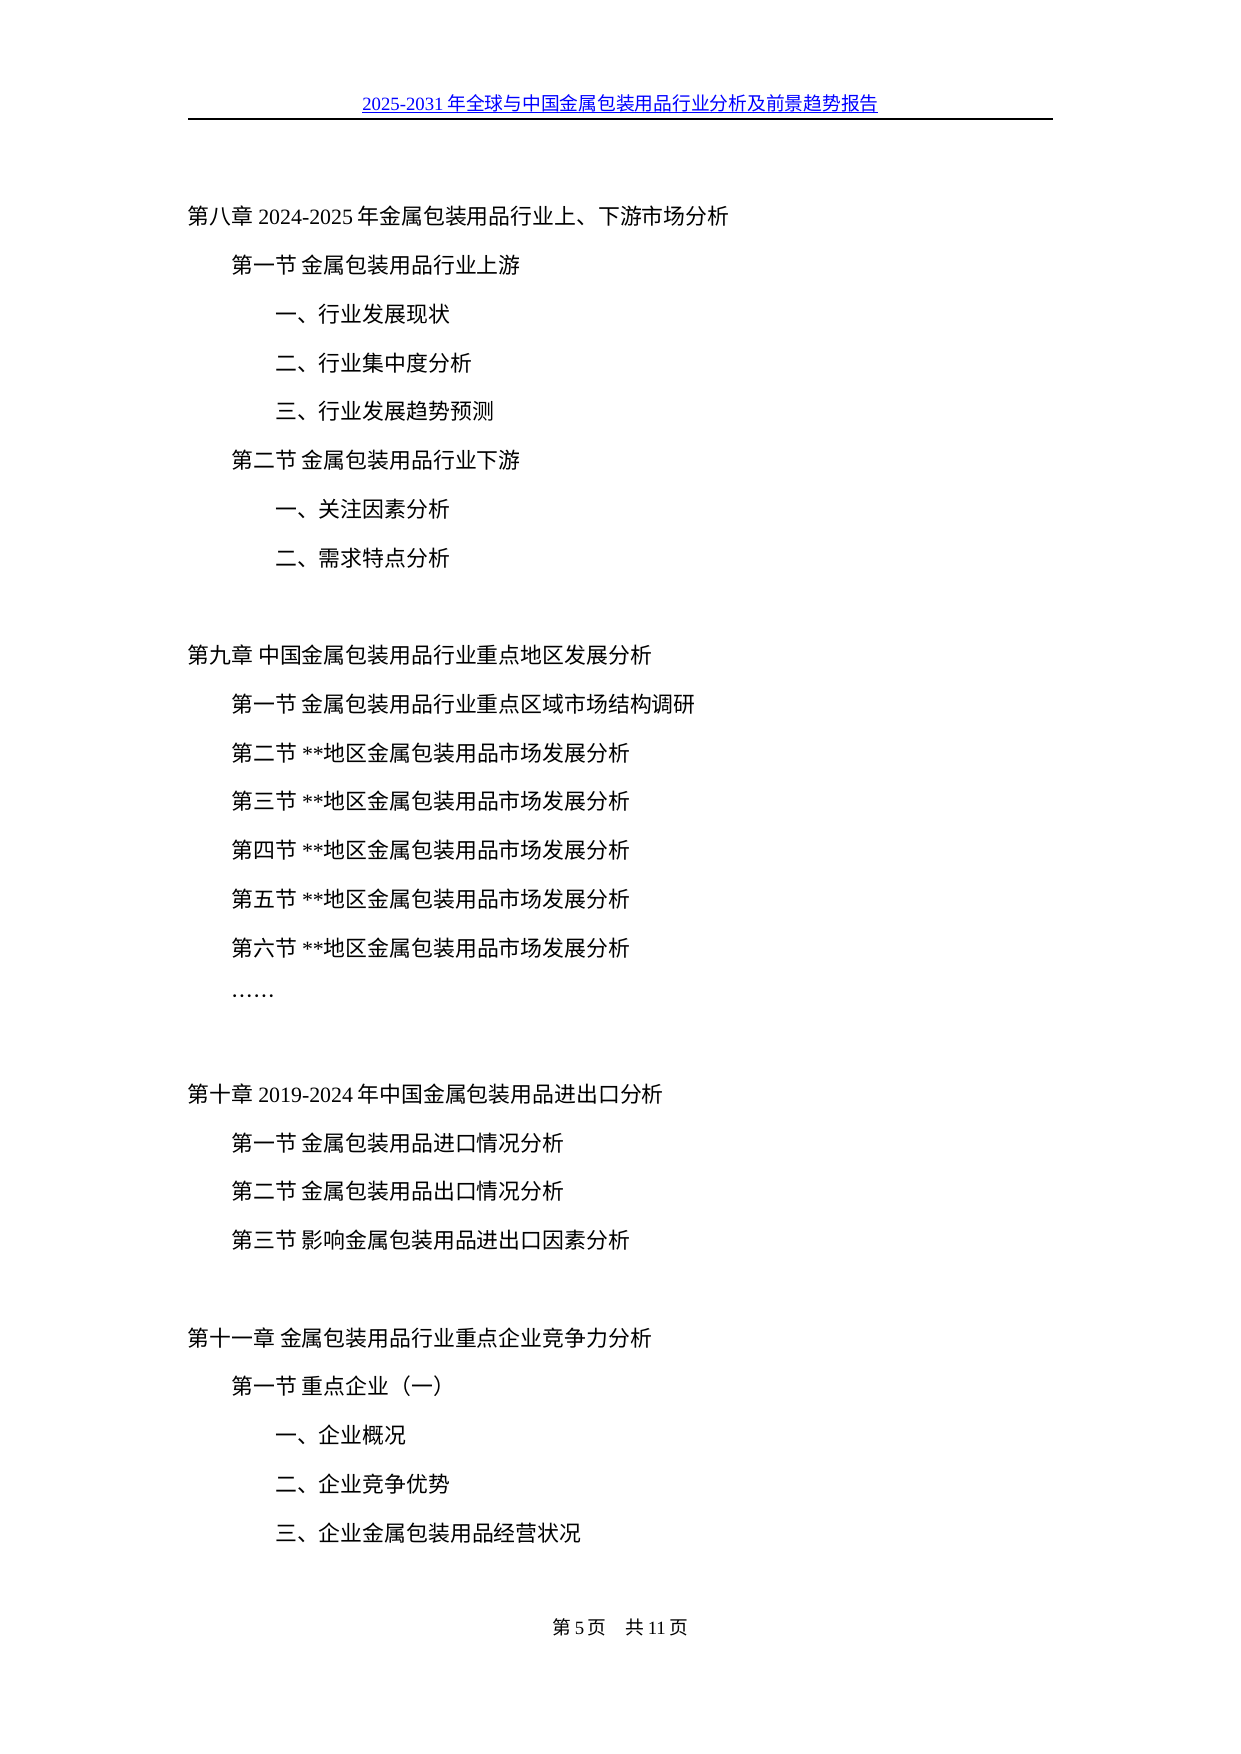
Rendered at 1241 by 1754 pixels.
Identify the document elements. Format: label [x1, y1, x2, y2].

text [187, 150, 1053, 1548]
